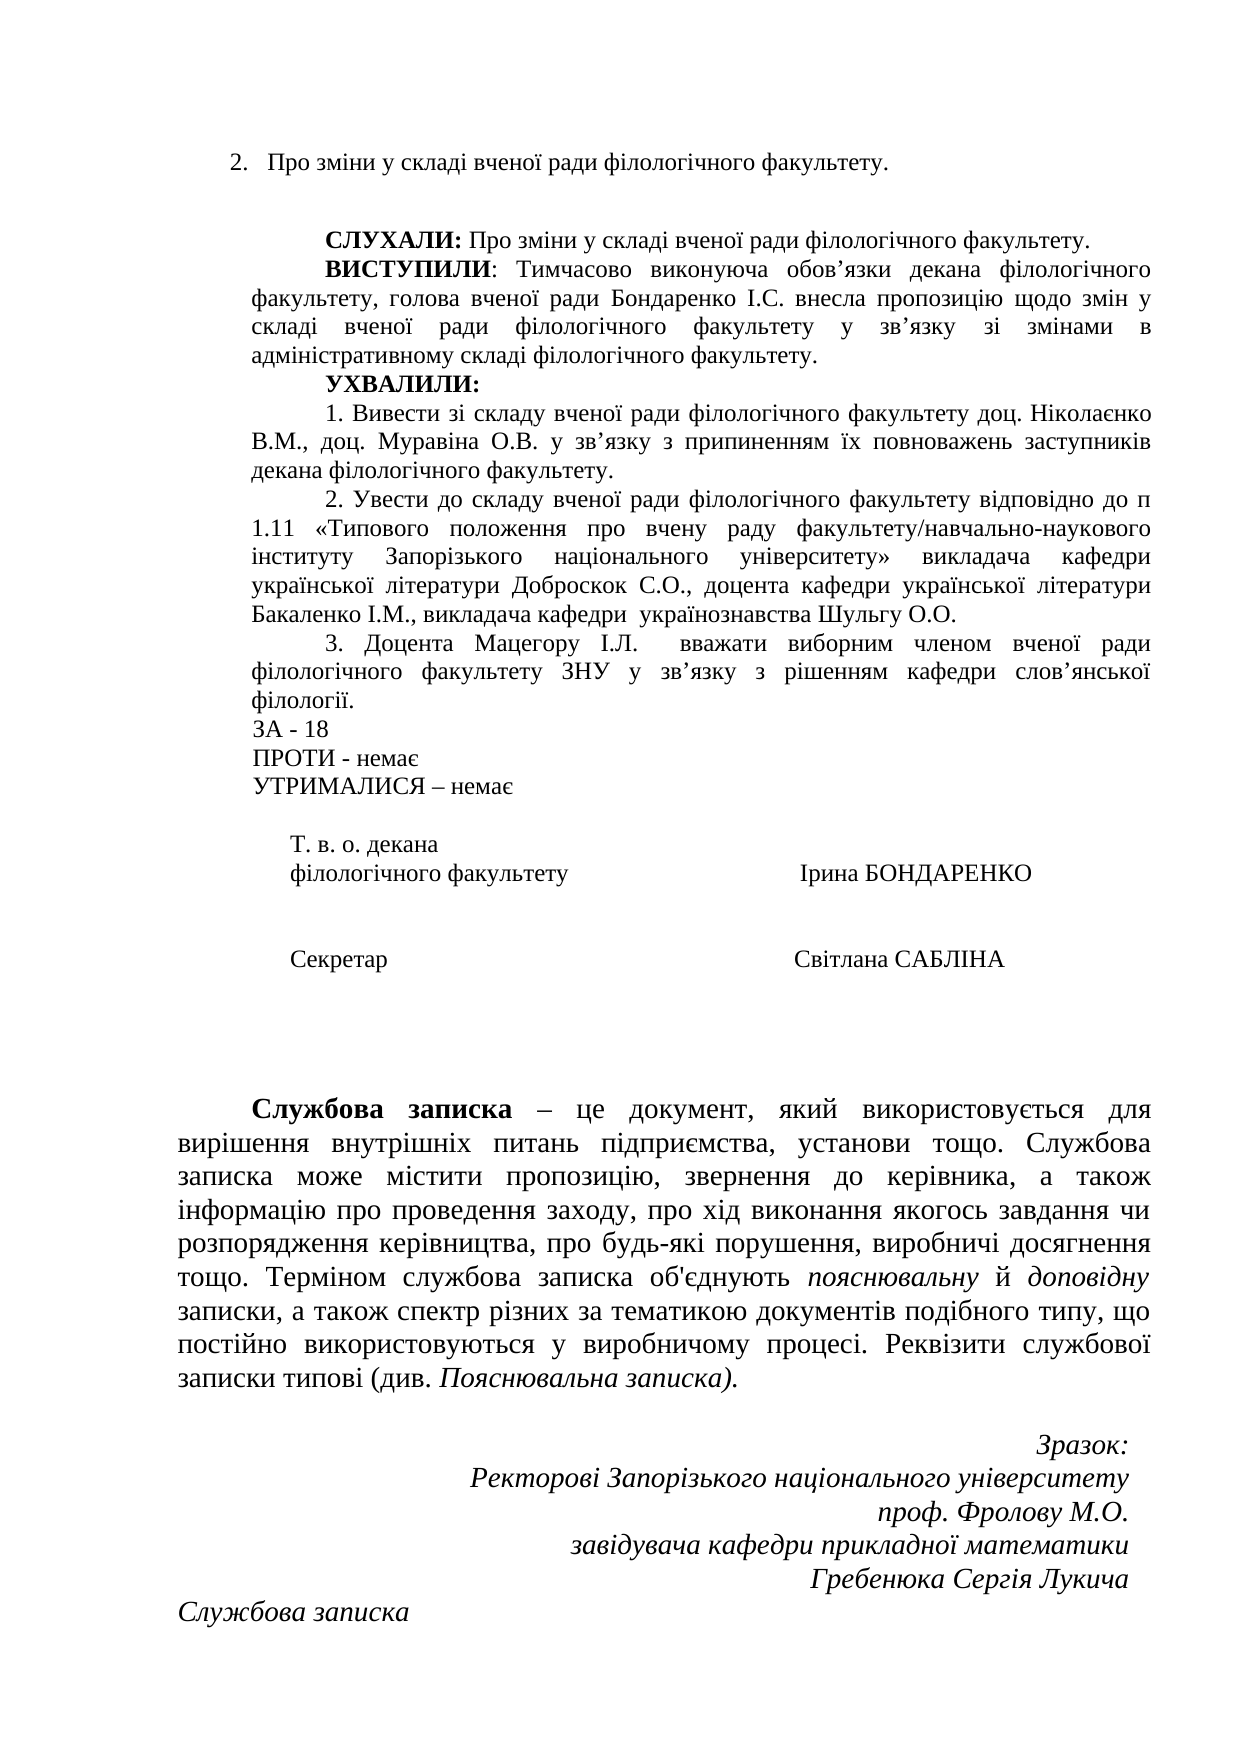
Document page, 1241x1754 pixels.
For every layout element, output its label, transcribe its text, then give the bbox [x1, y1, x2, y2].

text 2. Увести до складу вченої ради філологічного факультету відповідно до п 1.11 «Типового положення про вчену раду факультету/навчально-наукового інституту Запорізького національного університету» викладача кафедри української літератури Доброскок С.О., доцента кафедри української літератури Бакаленко І.М., викладача кафедри українознавства Шульгу О.О. [251, 484, 1152, 628]
list Про зміни у складі вченої ради філологічного факультету. [229, 147, 1152, 176]
text СЛУХАЛИ: Про зміни у складі вченої ради філологічного факультету. [251, 225, 1152, 254]
text УХВАЛИЛИ: [251, 369, 1152, 398]
text 1. Вивести зі складу вченої ради філологічного факультету доц. Ніколаєнко В.М., доц. Муравіна О.В. у зв’язку з припиненням їх повноважень заступників декана філологічного факультету. [251, 398, 1152, 484]
text Т. в. о. декана [290, 829, 1152, 858]
text 3. Доцента Мацегору І.Л. вважати виборним членом вченої ради філологічного факультету ЗНУ у зв’язку з рішенням кафедри слов’янської філології. [251, 628, 1152, 714]
table_cell Службова записка [166, 1595, 1140, 1628]
text ПРОТИ - немає [252, 743, 1152, 771]
text ВИСТУПИЛИ: Тимчасово виконуюча обов’язки декана філологічного факультету, голова вченої ради Бондаренко І.С. внесла пропозицію щодо змін у складі вченої ради філологічного факультету у зв’язку зі змінами в адміністративному складі філологічного факультету. [251, 254, 1152, 369]
text УТРИМАЛИСЯ – немає [252, 771, 1152, 800]
text Службова записка – це документ, який використовується для вирішення внутрішніх питань підприємства, установи тощо. Службова записка може містити пропозицію, звернення до керівника, а також інформацію про проведення заходу, про хід виконання якогось завдання чи розпорядження керівництва, про будь-які порушення, виробничі досягнення тощо. Терміном службова записка об'єднують пояснювальну й доповідну записки, а також спектр різних за тематикою документів подібного типу, що постійно використовуються у виробничому процесі. Реквізити службової записки типові (див. Пояснювальна записка). [177, 1091, 1152, 1393]
text філологічного факультету Ірина БОНДАРЕНКО [290, 858, 1152, 886]
text Секретар Світлана САБЛІНА [290, 944, 1152, 973]
text ЗА - 18 [252, 714, 1152, 743]
table_header Зразок: Ректорові Запорізького національного університету проф. Фролову М.О. завідувача кафедри прикладної математики Гребенюка Сергія Лукича [166, 1427, 1140, 1594]
